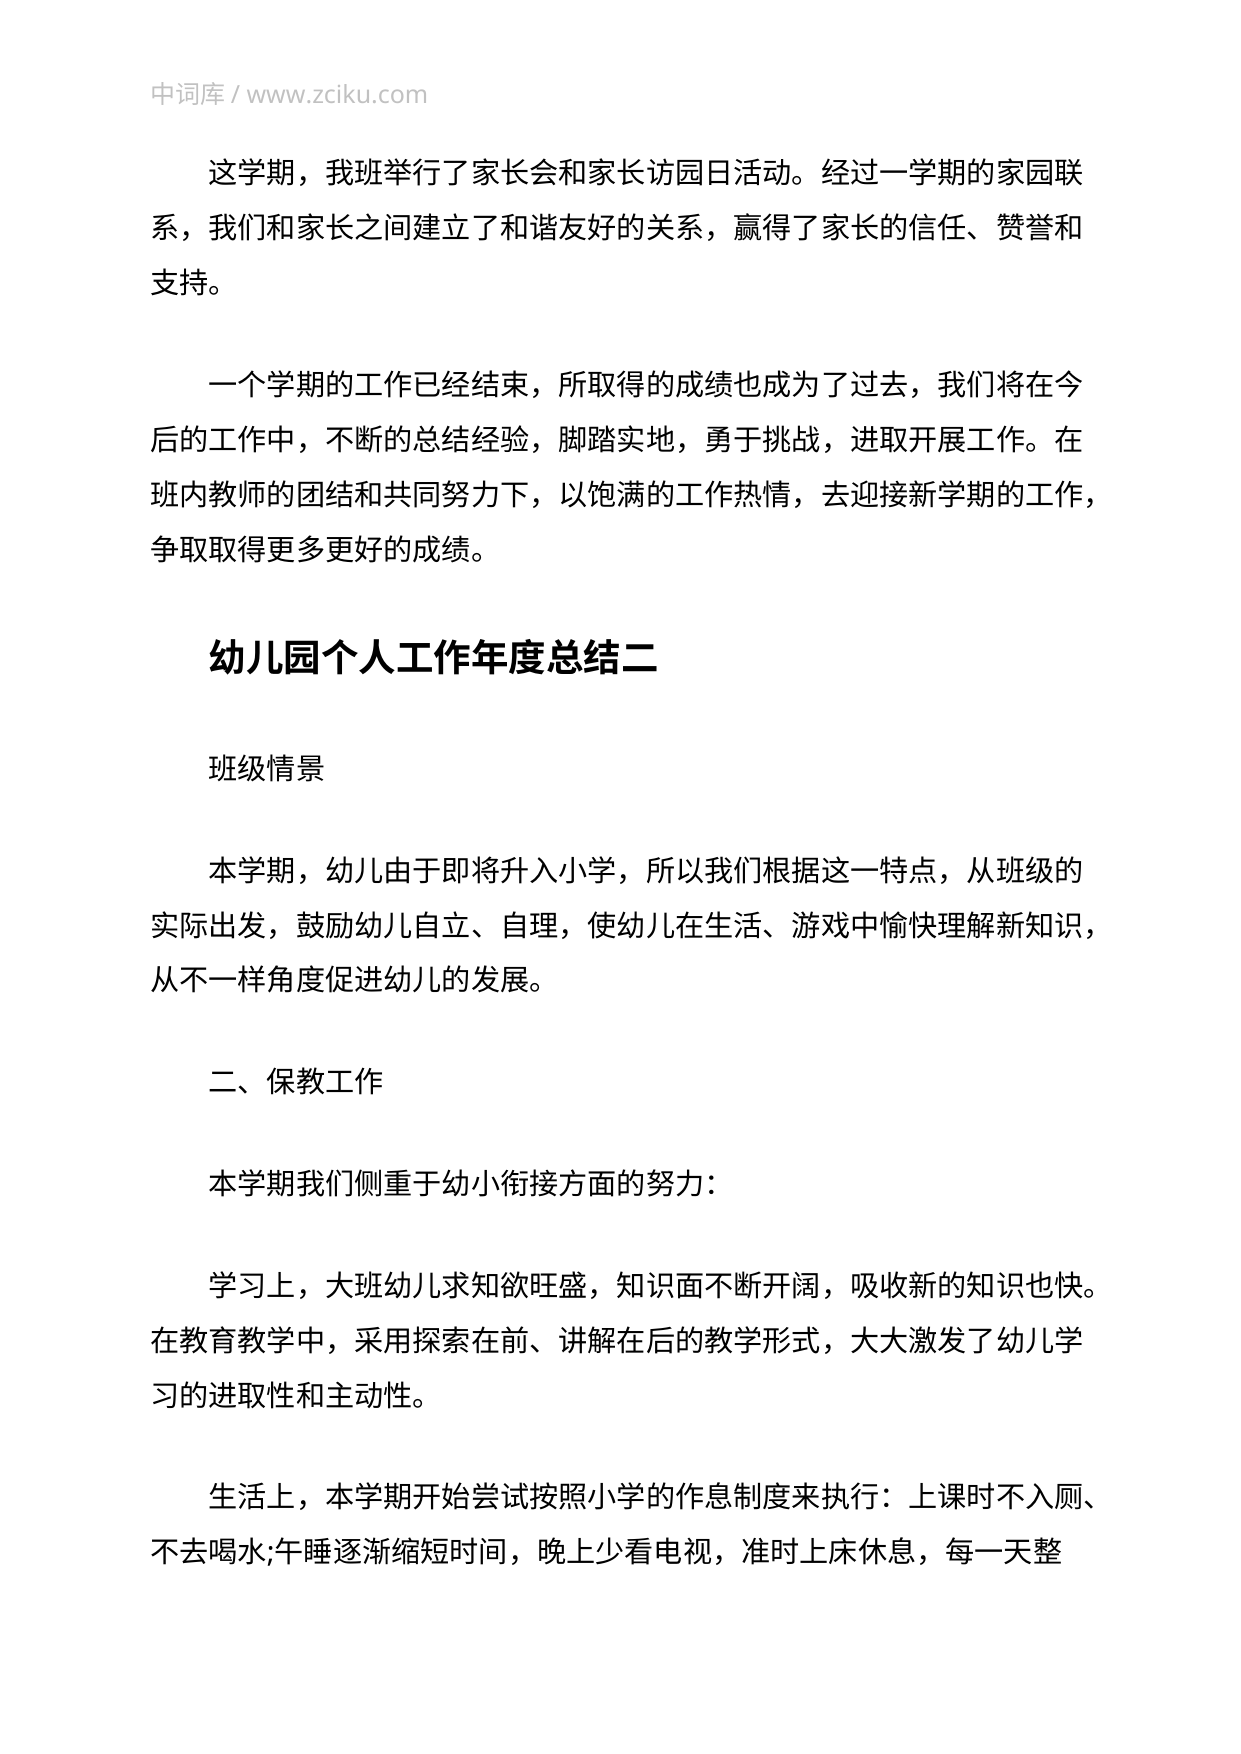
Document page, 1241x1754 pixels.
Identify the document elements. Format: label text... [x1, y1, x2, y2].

text 本学期我们侧重于幼小衔接方面的努力： [150, 1161, 1090, 1203]
text 二、保教工作 [150, 1059, 1090, 1101]
text 幼儿园个人工作年度总结二 [150, 628, 1090, 682]
text 这学期，我班举行了家长会和家长访园日活动。经过一学期的家园联系，我们和家长之间建立了和谐友好的关系，赢得了家长的信任、赞誉和支持。 [150, 150, 1090, 302]
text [150, 1474, 1090, 1571]
text 班级情景 [150, 745, 1090, 788]
text 学习上，大班幼儿求知欲旺盛，知识面不断开阔，吸收新的知识也快。在教育教学中，采用探索在前、讲解在后的教学形式，大大激发了幼儿学习的进取性和主动性。 [150, 1262, 1090, 1414]
text 本学期，幼儿由于即将升入小学，所以我们根据这一特点，从班级的实际出发，鼓励幼儿自立、自理，使幼儿在生活、游戏中愉快理解新知识，从不一样角度促进幼儿的发展。 [150, 847, 1090, 999]
text 一个学期的工作已经结束，所取得的成绩也成为了过去，我们将在今后的工作中，不断的总结经验，脚踏实地，勇于挑战，进取开展工作。在班内教师的团结和共同努力下，以饱满的工作热情，去迎接新学期的工作，争取取得更多更好的成绩。 [150, 362, 1090, 568]
